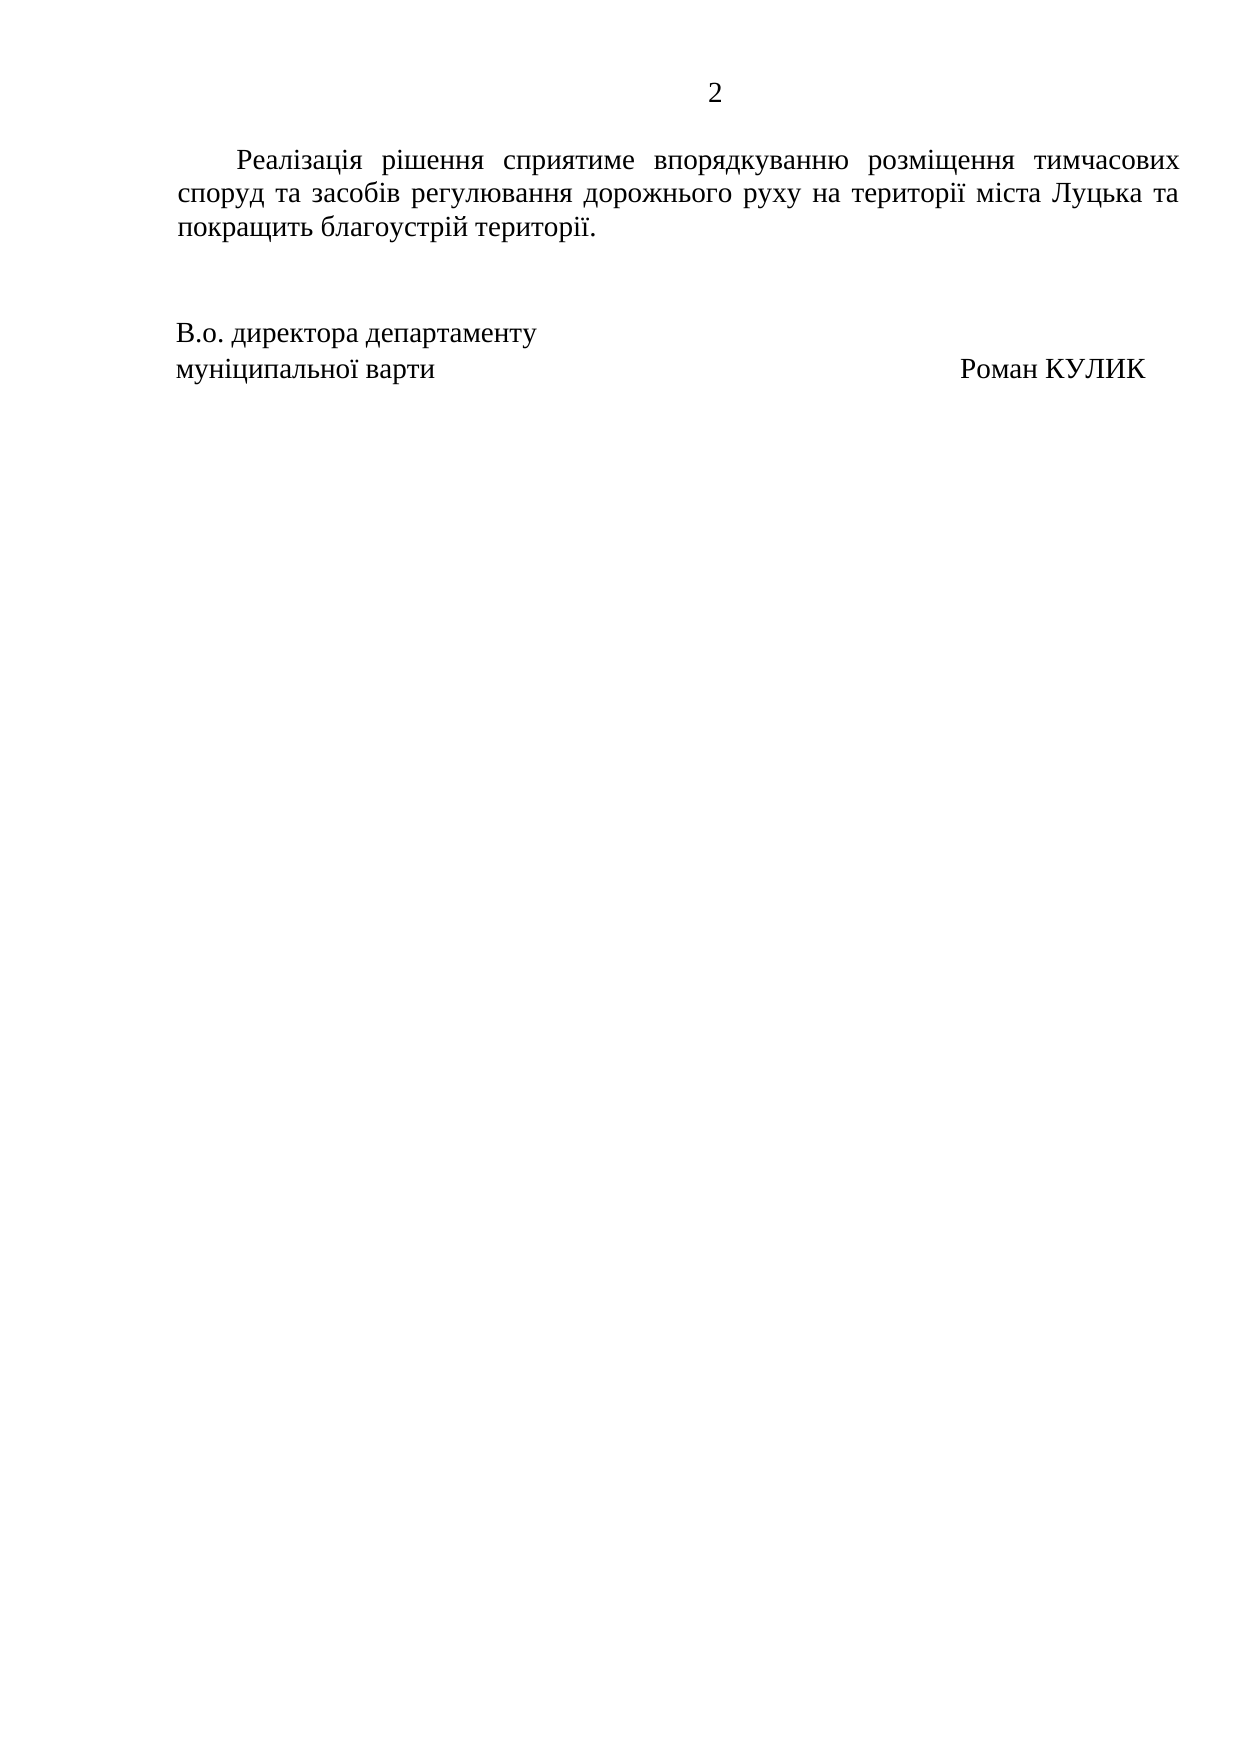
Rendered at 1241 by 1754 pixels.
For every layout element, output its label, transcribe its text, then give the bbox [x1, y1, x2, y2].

text муніципальної варти Роман КУЛИК [176, 351, 1181, 384]
text Реалізація рішення сприятиме впорядкуванню розміщення тимчасових споруд та засобів регулювання дорожнього руху на території міста Луцька та покращить благоустрій території. [177, 142, 1181, 243]
text В.о. директора департаменту [176, 315, 1181, 348]
